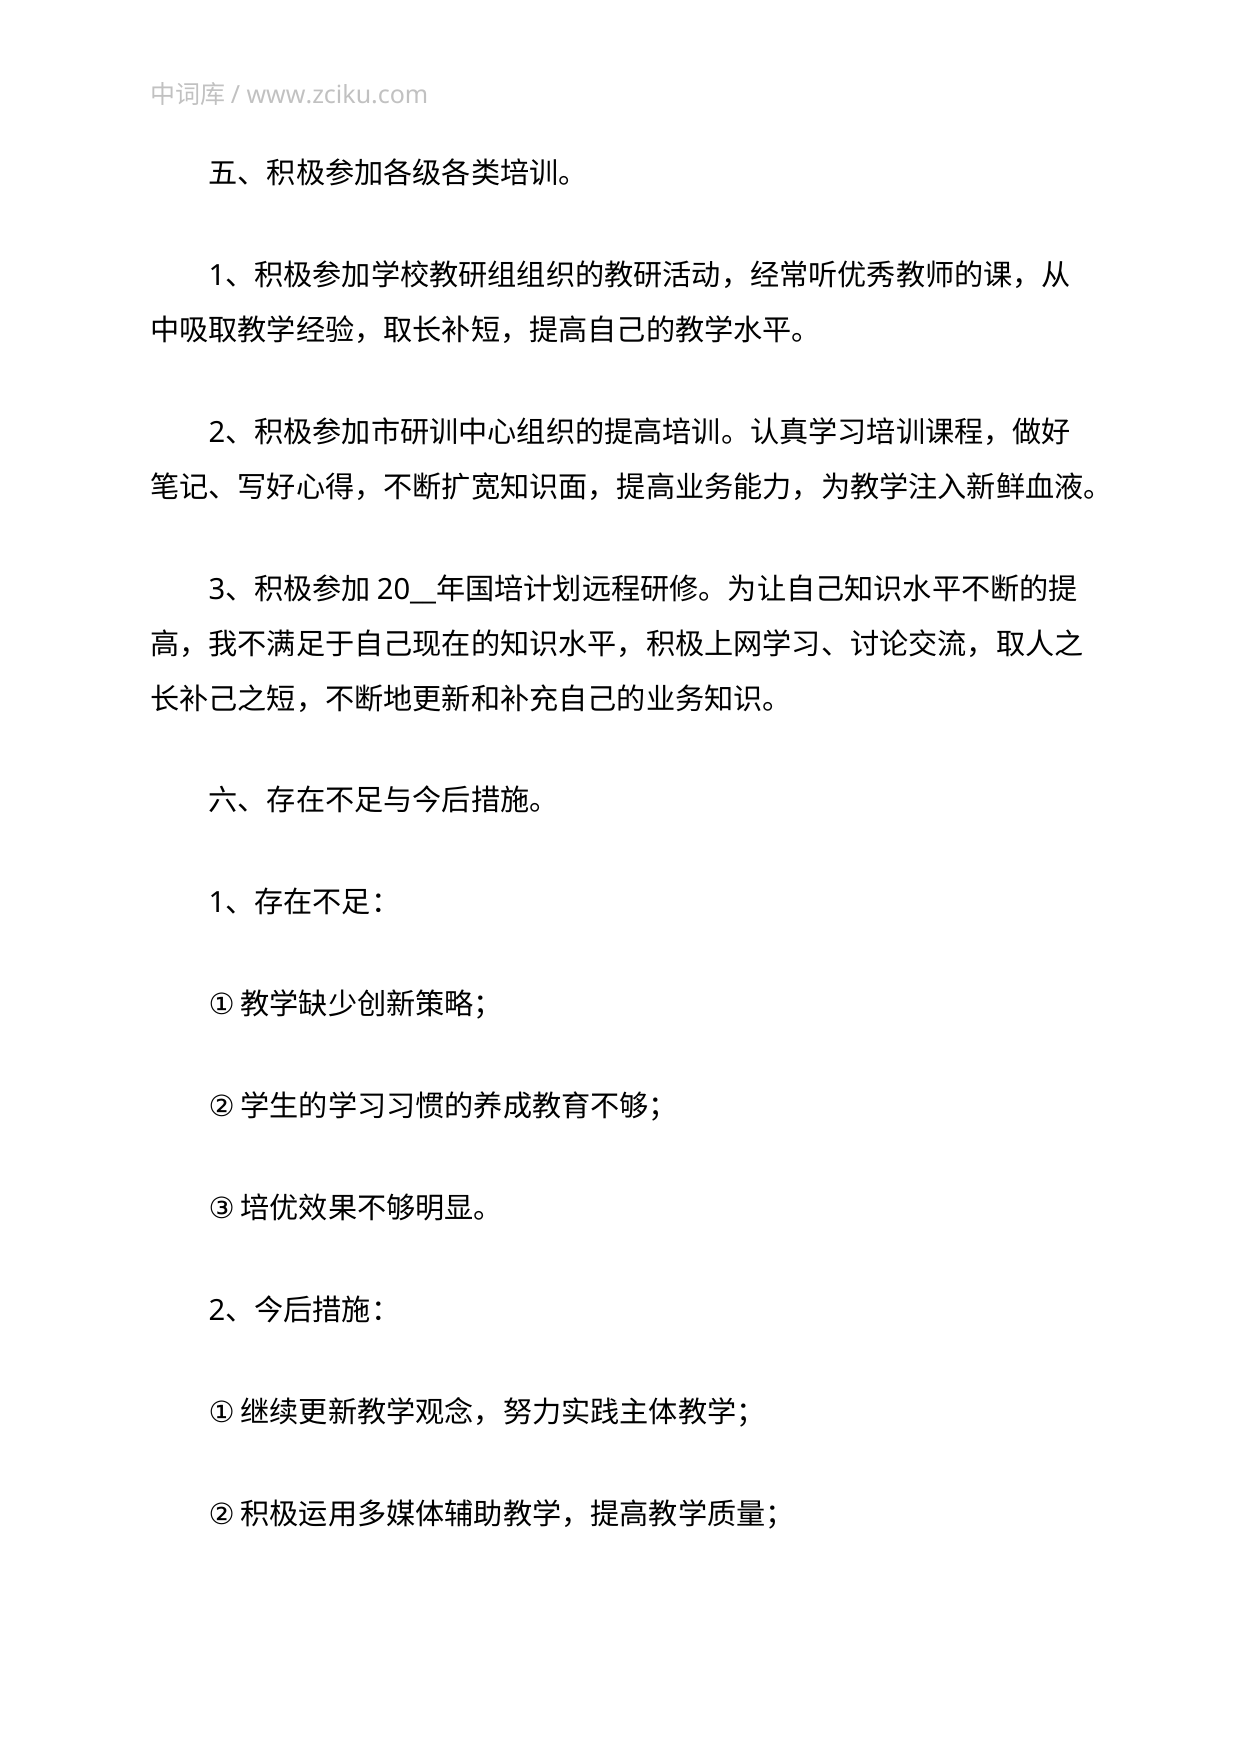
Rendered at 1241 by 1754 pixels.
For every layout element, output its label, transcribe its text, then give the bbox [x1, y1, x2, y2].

text 1、积极参加学校教研组组织的教研活动，经常听优秀教师的课，从中吸取教学经验，取长补短，提高自己的教学水平。 [150, 252, 1090, 349]
text ②学生的学习习惯的养成教育不够； [150, 1083, 1090, 1125]
text 五、积极参加各级各类培训。 [150, 150, 1090, 192]
text ②积极运用多媒体辅助教学，提高教学质量； [150, 1491, 1090, 1533]
text 1、存在不足： [150, 879, 1090, 921]
text 2、积极参加市研训中心组织的提高培训。认真学习培训课程，做好笔记、写好心得，不断扩宽知识面，提高业务能力，为教学注入新鲜血液。 [150, 408, 1090, 506]
text ①继续更新教学观念，努力实践主体教学； [150, 1389, 1090, 1431]
text 3、积极参加20__年国培计划远程研修。为让自己知识水平不断的提高，我不满足于自己现在的知识水平，积极上网学习、讨论交流，取人之长补己之短，不断地更新和补充自己的业务知识。 [150, 565, 1090, 717]
text 六、存在不足与今后措施。 [150, 777, 1090, 819]
text ①教学缺少创新策略； [150, 981, 1090, 1023]
text 2、今后措施： [150, 1287, 1090, 1329]
text ③培优效果不够明显。 [150, 1185, 1090, 1227]
